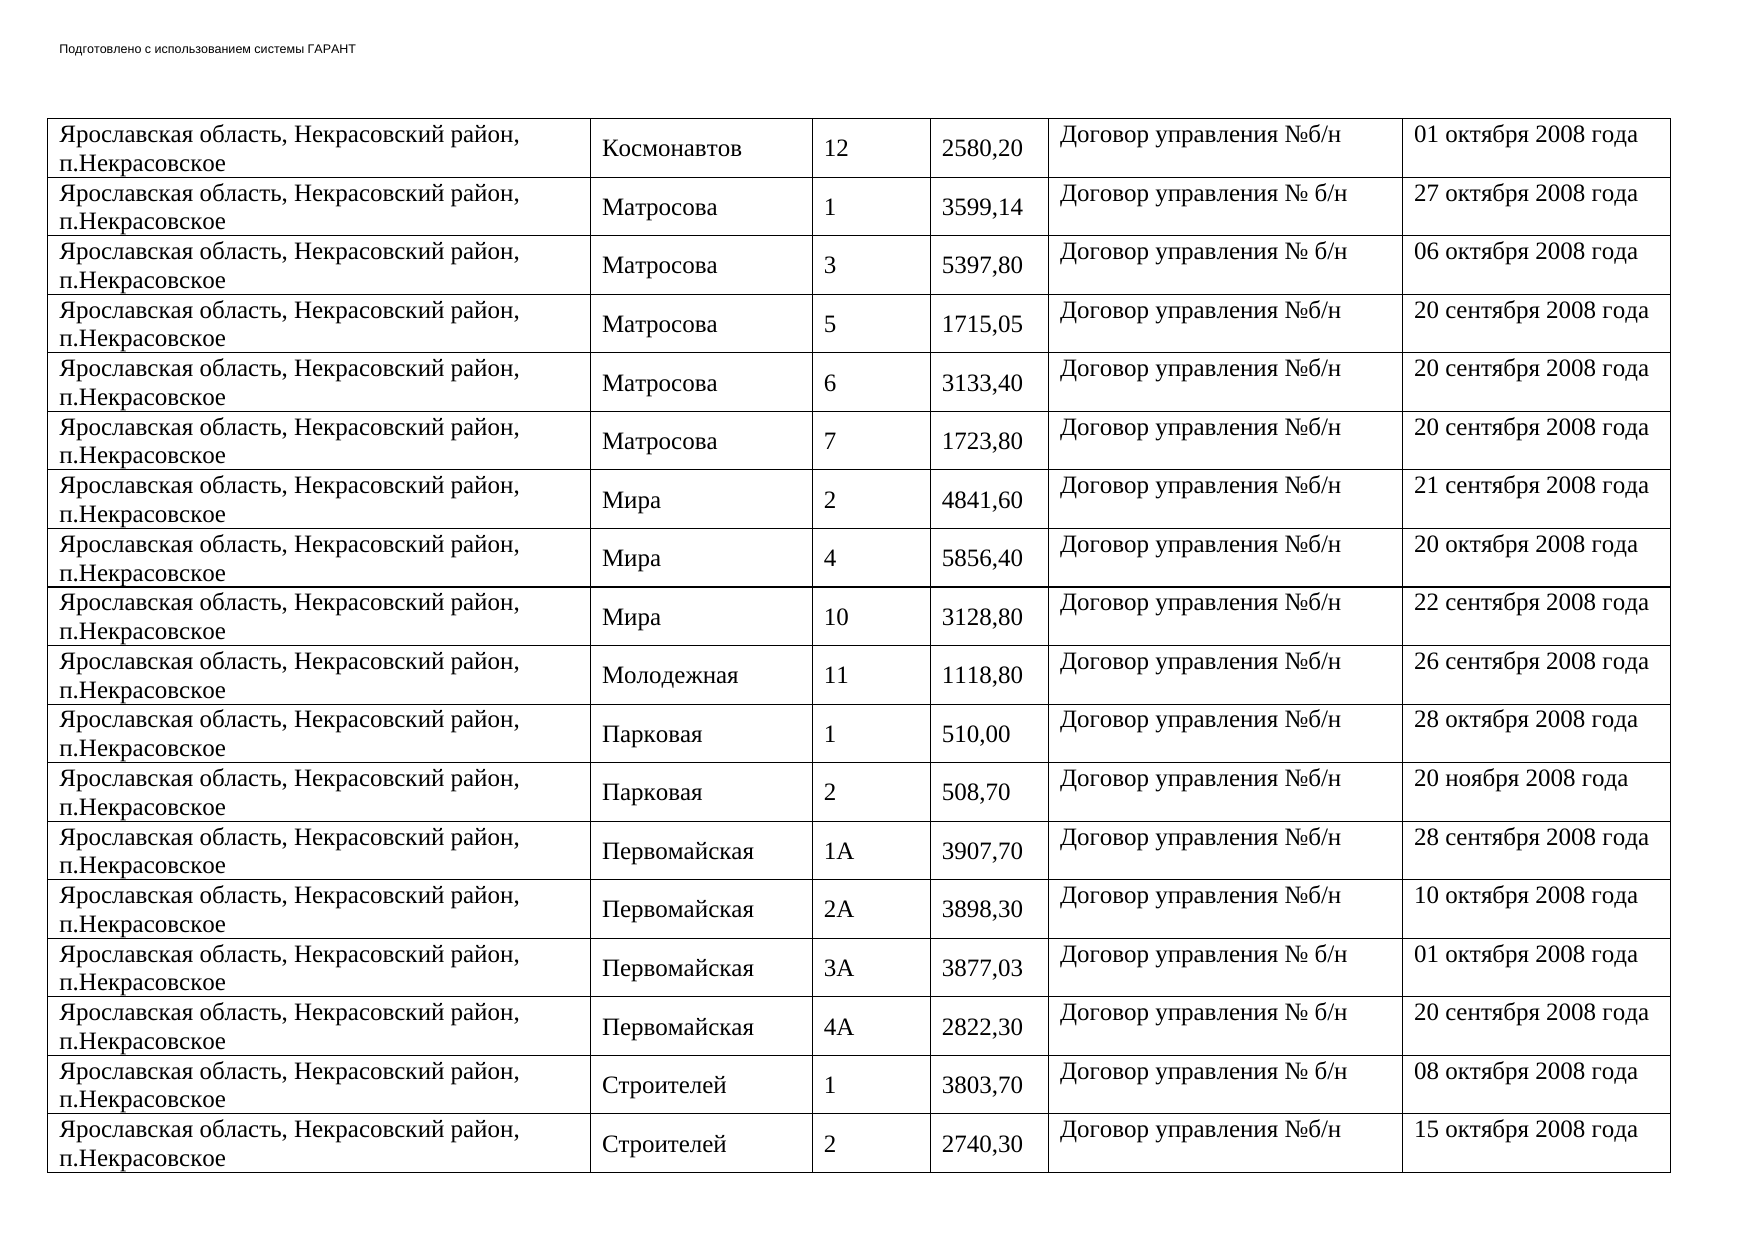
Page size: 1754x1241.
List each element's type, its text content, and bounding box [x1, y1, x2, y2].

table_cell Договор управления №б/н [1049, 119, 1402, 177]
table_cell Парковая [591, 705, 812, 762]
table_cell Ярославская область, Некрасовский район, п.Некрасовское [48, 412, 590, 469]
table_cell Ярославская область, Некрасовский район, п.Некрасовское [48, 880, 590, 938]
table_cell 1 [813, 178, 930, 235]
table_cell Мира [591, 588, 812, 645]
table_cell 2 [813, 1114, 930, 1172]
table_cell Договор управления №б/н [1049, 646, 1402, 703]
table_cell Матросова [591, 412, 812, 469]
table_cell 3803,70 [931, 1056, 1048, 1113]
table_cell Договор управления №б/н [1049, 880, 1402, 938]
table_cell 11 [813, 646, 930, 703]
table_cell 01 октября 2008 года [1403, 939, 1670, 996]
table_cell 15 октября 2008 года [1403, 1114, 1670, 1172]
table_cell Ярославская область, Некрасовский район, п.Некрасовское [48, 997, 590, 1055]
table_cell Договор управления № б/н [1049, 236, 1402, 294]
table_cell 28 октября 2008 года [1403, 705, 1670, 762]
table_cell 2 [813, 470, 930, 528]
table_cell 3877,03 [931, 939, 1048, 996]
table_cell 10 октября 2008 года [1403, 880, 1670, 938]
table_cell Строителей [591, 1056, 812, 1113]
table_cell 1118,80 [931, 646, 1048, 703]
table_cell 2А [813, 880, 930, 938]
table_cell 4А [813, 997, 930, 1055]
table_cell Ярославская область, Некрасовский район, п.Некрасовское [48, 588, 590, 645]
table_cell Ярославская область, Некрасовский район, п.Некрасовское [48, 470, 590, 528]
table_cell Ярославская область, Некрасовский район, п.Некрасовское [48, 763, 590, 821]
table_cell 08 октября 2008 года [1403, 1056, 1670, 1113]
table_cell 20 сентября 2008 года [1403, 412, 1670, 469]
table_cell 2 [813, 763, 930, 821]
table_cell Договор управления № б/н [1049, 997, 1402, 1055]
table_cell Договор управления №б/н [1049, 588, 1402, 645]
table_cell 2822,30 [931, 997, 1048, 1055]
table_cell Первомайская [591, 822, 812, 879]
table_cell 7 [813, 412, 930, 469]
table_cell Первомайская [591, 880, 812, 938]
table_cell Матросова [591, 236, 812, 294]
table_cell 508,70 [931, 763, 1048, 821]
table_cell Ярославская область, Некрасовский район, п.Некрасовское [48, 236, 590, 294]
table_cell Договор управления №б/н [1049, 705, 1402, 762]
table_cell Матросова [591, 178, 812, 235]
table_cell Договор управления №б/н [1049, 822, 1402, 879]
table_cell Договор управления №б/н [1049, 529, 1402, 586]
table_cell Ярославская область, Некрасовский район, п.Некрасовское [48, 939, 590, 996]
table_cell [1049, 1114, 1402, 1172]
table_cell 4 [813, 529, 930, 586]
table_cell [48, 178, 590, 235]
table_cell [48, 119, 590, 177]
table_cell 20 сентября 2008 года [1403, 997, 1670, 1055]
table_cell 1 [813, 1056, 930, 1113]
table_cell 3 [813, 236, 930, 294]
table_cell 3128,80 [931, 588, 1048, 645]
table_cell 5856,40 [931, 529, 1048, 586]
table_cell Договор управления №б/н [1049, 470, 1402, 528]
table_cell 20 сентября 2008 года [1403, 353, 1670, 411]
table_cell Строителей [591, 1114, 812, 1172]
table_cell Ярославская область, Некрасовский район, п.Некрасовское [48, 822, 590, 879]
table_cell 4841,60 [931, 470, 1048, 528]
table_cell 3907,70 [931, 822, 1048, 879]
table_cell Договор управления № б/н [1049, 939, 1402, 996]
table_cell 28 сентября 2008 года [1403, 822, 1670, 879]
table_cell Договор управления № б/н [1049, 178, 1402, 235]
table_cell Договор управления №б/н [1049, 412, 1402, 469]
table_cell 6 [813, 353, 930, 411]
table_cell Молодежная [591, 646, 812, 703]
table_cell Парковая [591, 763, 812, 821]
table_cell 10 [813, 588, 930, 645]
table_cell Договор управления №б/н [1049, 295, 1402, 352]
table_cell Договор управления № б/н [1049, 1056, 1402, 1113]
table_cell Первомайская [591, 939, 812, 996]
table_cell Договор управления №б/н [1049, 763, 1402, 821]
table_cell 20 сентября 2008 года [1403, 295, 1670, 352]
table_cell Ярославская область, Некрасовский район, п.Некрасовское [48, 353, 590, 411]
table_cell 1723,80 [931, 412, 1048, 469]
table_cell Мира [591, 529, 812, 586]
table_cell 5 [813, 295, 930, 352]
table_cell Матросова [591, 295, 812, 352]
table_cell 5397,80 [931, 236, 1048, 294]
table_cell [48, 1056, 590, 1113]
table_cell Космонавтов [591, 119, 812, 177]
table_cell 3599,14 [931, 178, 1048, 235]
table_cell 20 ноября 2008 года [1403, 763, 1670, 821]
table_cell Ярославская область, Некрасовский район, п.Некрасовское [48, 295, 590, 352]
table_cell 20 октября 2008 года [1403, 529, 1670, 586]
table_cell 510,00 [931, 705, 1048, 762]
table_cell 1А [813, 822, 930, 879]
table_cell 2580,20 [931, 119, 1048, 177]
table_cell 06 октября 2008 года [1403, 236, 1670, 294]
table_cell Матросова [591, 353, 812, 411]
table_cell 22 сентября 2008 года [1403, 588, 1670, 645]
table_cell 1 [813, 705, 930, 762]
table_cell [48, 1114, 590, 1172]
table_cell Мира [591, 470, 812, 528]
table_cell 1715,05 [931, 295, 1048, 352]
table_cell 3133,40 [931, 353, 1048, 411]
table_cell Первомайская [591, 997, 812, 1055]
table_cell 27 октября 2008 года [1403, 178, 1670, 235]
table_cell Ярославская область, Некрасовский район, п.Некрасовское [48, 646, 590, 703]
table_cell 3А [813, 939, 930, 996]
table_cell 12 [813, 119, 930, 177]
table_cell Ярославская область, Некрасовский район, п.Некрасовское [48, 529, 590, 586]
table_cell 21 сентября 2008 года [1403, 470, 1670, 528]
table_cell 2740,30 [931, 1114, 1048, 1172]
table_cell Ярославская область, Некрасовский район, п.Некрасовское [48, 705, 590, 762]
table_cell Договор управления №б/н [1049, 353, 1402, 411]
table_cell 01 октября 2008 года [1403, 119, 1670, 177]
table_cell 3898,30 [931, 880, 1048, 938]
table_cell 26 сентября 2008 года [1403, 646, 1670, 703]
